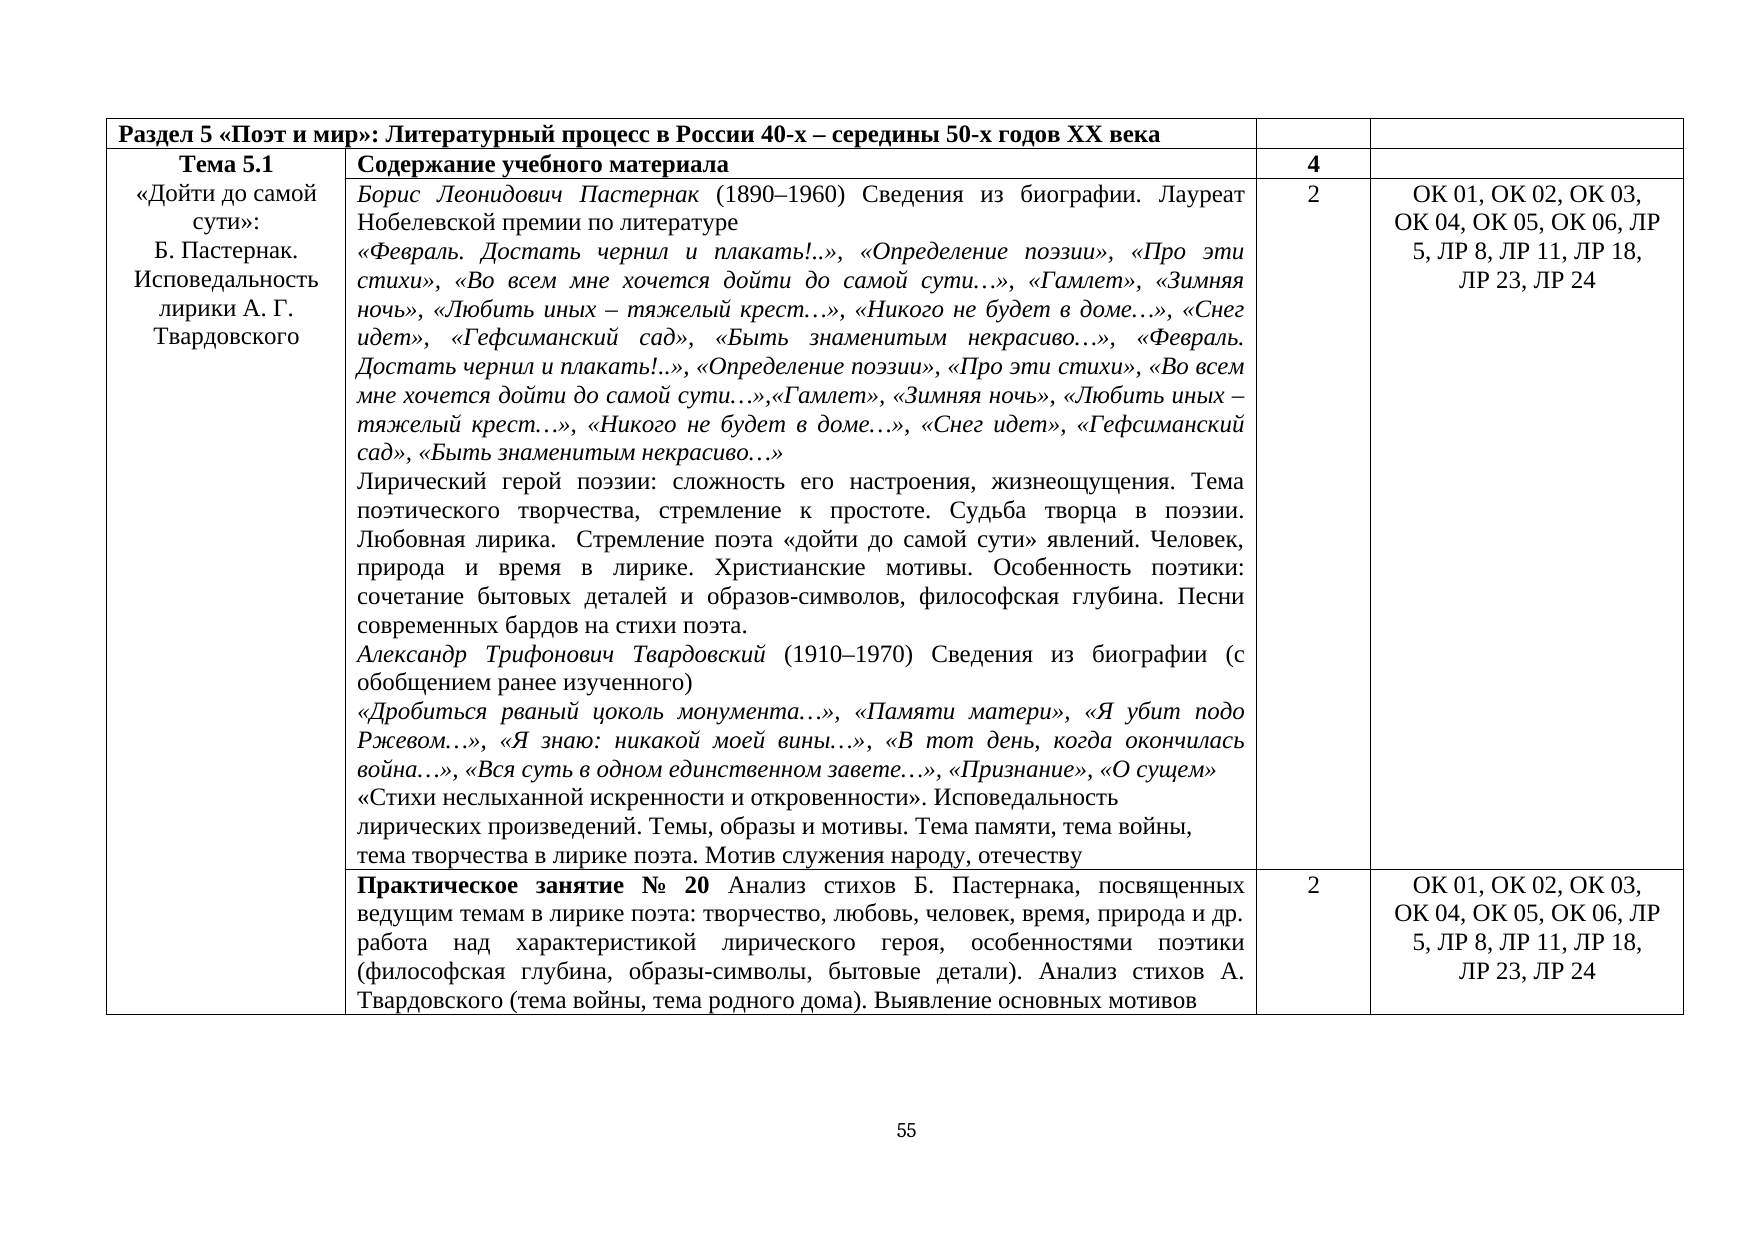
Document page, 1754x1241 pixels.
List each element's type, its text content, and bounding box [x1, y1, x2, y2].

table_cell 2 [1257, 870, 1370, 1013]
table_cell Борис Леонидович Пастернак (1890–1960) Сведения из биографии. Лауреат Нобелевской премии по литературе «Февраль. Достать чернил и плакать!..», «Определение поэзии», «Про эти стихи», «Во всем мне хочется дойти до самой сути…», «Гамлет», «Зимняя ночь», «Любить иных – тяжелый крест…», «Никого не будет в доме…», «Снег идет», «Гефсиманский сад», «Быть знаменитым некрасиво…», «Февраль. Достать чернил и плакать!..», «Определение поэзии», «Про эти стихи», «Во всем мне хочется дойти до самой сути…»,«Гамлет», «Зимняя ночь», «Любить иных – тяжелый крест…», «Никого не будет в доме…», «Снег идет», «Гефсиманский сад», «Быть знаменитым некрасиво…» Лирический герой поэзии: сложность его настроения, жизнеощущения. Тема поэтического творчества, стремление к простоте. Судьба творца в поэзии. Любовная лирика. Стремление поэта «дойти до самой сути» явлений. Человек, природа и время в лирике. Христианские мотивы. Особенность поэтики: сочетание бытовых деталей и образов-символов, философская глубина. Песни современных бардов на стихи поэта. Александр Трифонович Твардовский (1910–1970) Сведения из биографии (с обобщением ранее изученного) «Дробиться рваный цоколь монумента…», «Памяти матери», «Я убит подо Ржевом…», «Я знаю: никакой моей вины…», «В тот день, когда окончилась война…», «Вся суть в одном единственном завете…», «Признание», «О сущем» «Стихи неслыханной искренности и откровенности». Исповедальность лирических произведений. Темы, образы и мотивы. Тема памяти, тема войны, тема творчества в лирике поэта. Мотив служения народу, отечеству [346, 179, 1256, 869]
table_cell Содержание учебного материала [346, 149, 1256, 178]
table_cell Тема 5.1 «Дойти до самой сути»: Б. Пастернак. Исповедальность лирики А. Г. Твардовского [107, 149, 345, 1013]
table_header Раздел 5 «Поэт и мир»: Литературный процесс в России 40-х – середины 50-х годов ХХ века [107, 119, 1256, 148]
table_cell 4 [1257, 149, 1370, 178]
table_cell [1371, 179, 1683, 869]
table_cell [1371, 870, 1683, 1013]
table_header [1371, 119, 1683, 148]
table_cell Практическое занятие № 20 Анализ стихов Б. Пастернака, посвященных ведущим темам в лирике поэта: творчество, любовь, человек, время, природа и др. работа над характеристикой лирического героя, особенностями поэтики (философская глубина, образы-символы, бытовые детали). Анализ стихов А. Твардовского (тема войны, тема родного дома). Выявление основных мотивов [346, 870, 1256, 1013]
table_header [1257, 119, 1370, 148]
table_cell 2 [1257, 179, 1370, 869]
table_cell [1371, 149, 1683, 178]
